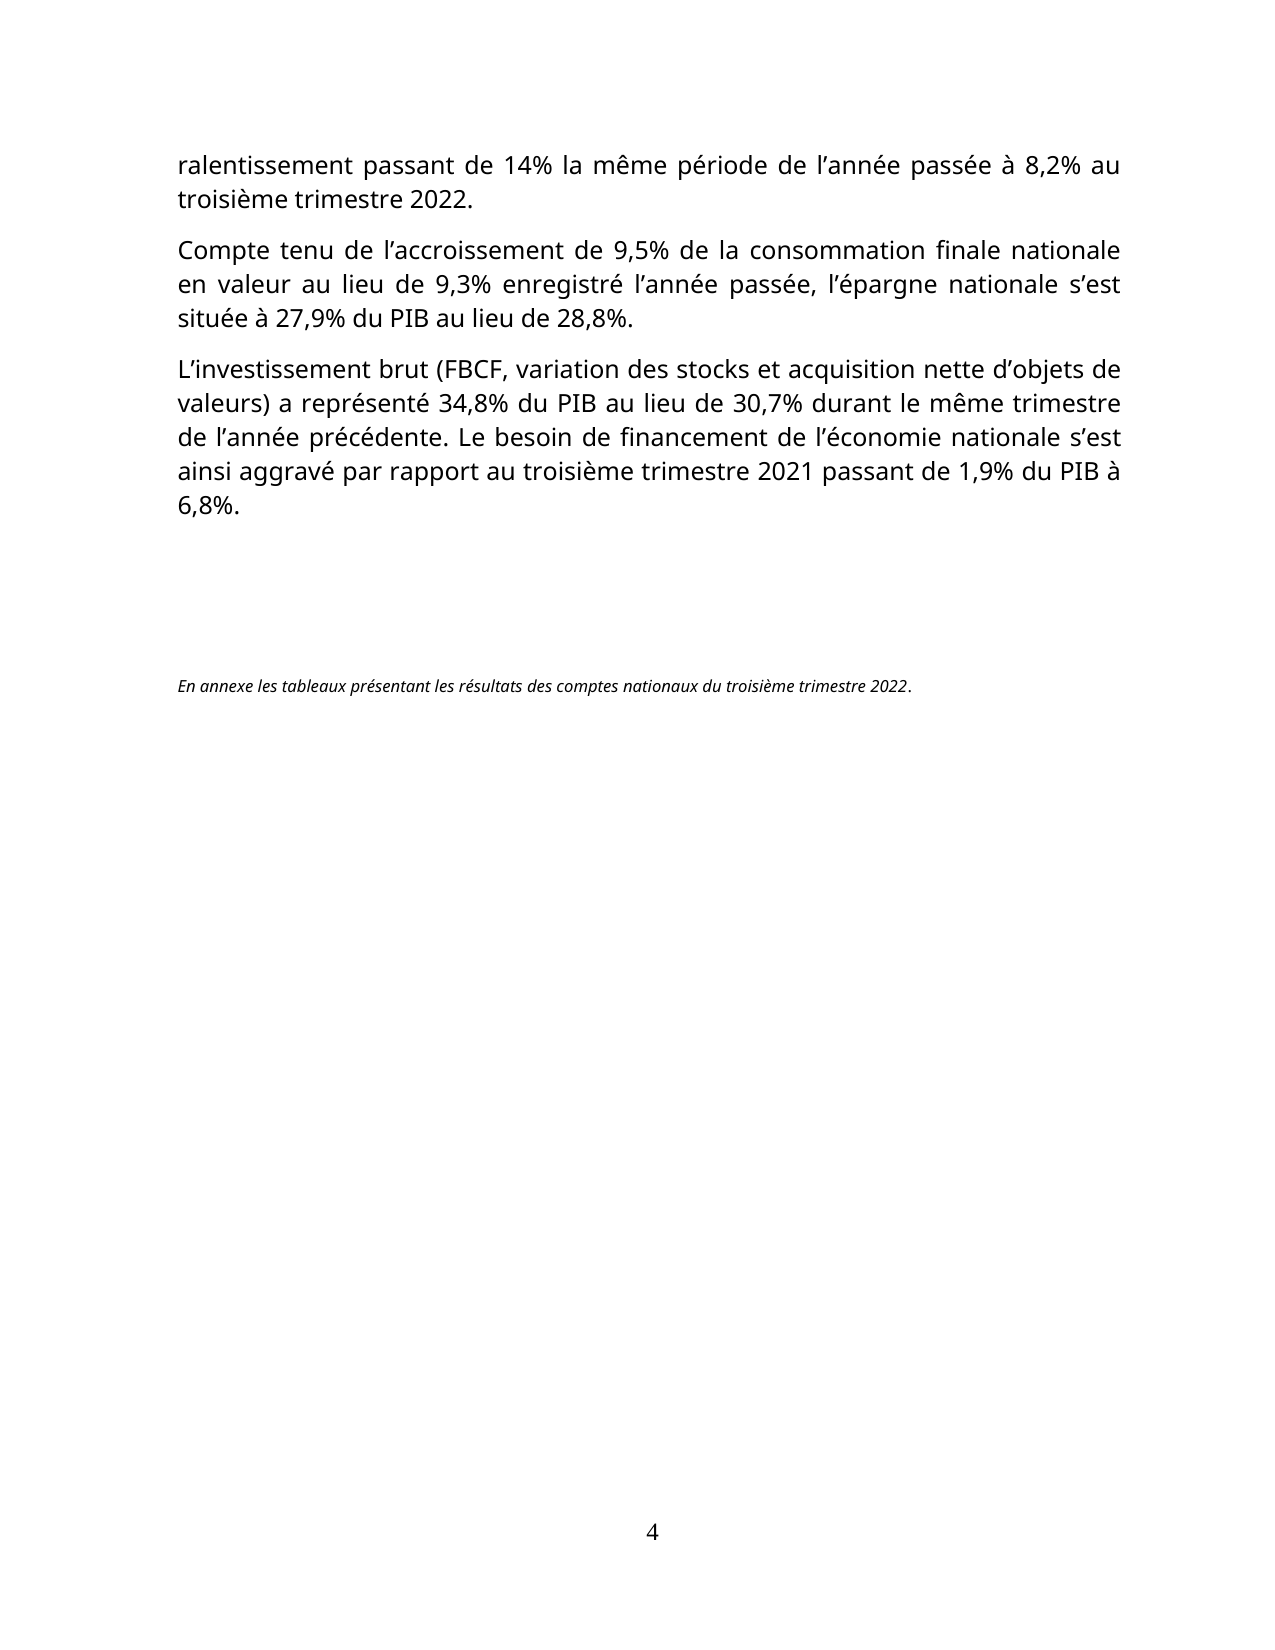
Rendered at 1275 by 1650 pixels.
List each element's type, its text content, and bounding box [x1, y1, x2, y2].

text Compte tenu de l’accroissement de 9,5% de la consommation finale nationale en valeur au lieu de 9,3% enregistré l’année passée, l’épargne nationale s’est située à 27,9% du PIB au lieu de 28,8%. [177, 232, 1122, 335]
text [177, 148, 1122, 216]
text En annexe les tableaux présentant les résultats des comptes nationaux du troisième trimestre 2022. [177, 674, 1166, 697]
text L’investissement brut (FBCF, variation des stocks et acquisition nette d’objets de valeurs) a représenté 34,8% du PIB au lieu de 30,7% durant le même trimestre de l’année précédente. Le besoin de financement de l’économie nationale s’est ainsi aggravé par rapport au troisième trimestre 2021 passant de 1,9% du PIB à 6,8%. [177, 351, 1122, 522]
